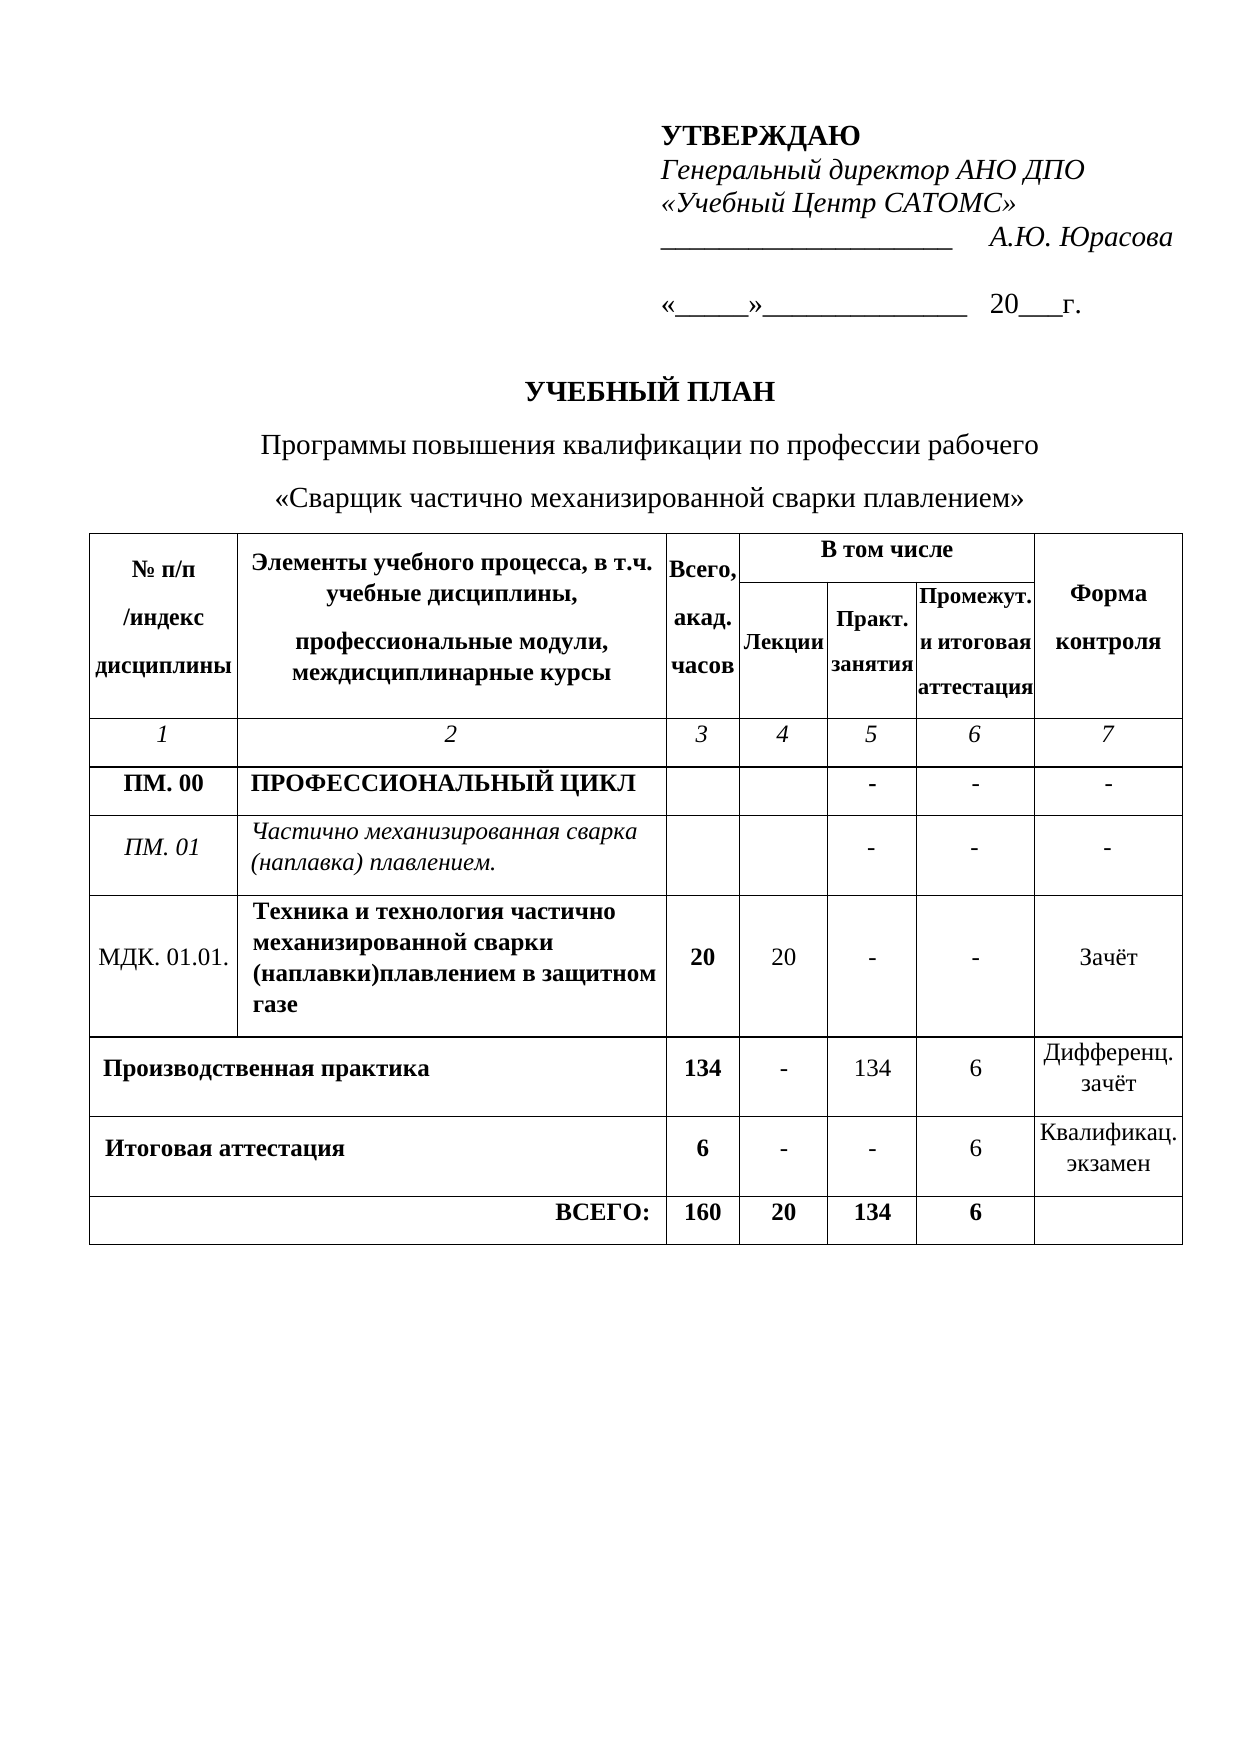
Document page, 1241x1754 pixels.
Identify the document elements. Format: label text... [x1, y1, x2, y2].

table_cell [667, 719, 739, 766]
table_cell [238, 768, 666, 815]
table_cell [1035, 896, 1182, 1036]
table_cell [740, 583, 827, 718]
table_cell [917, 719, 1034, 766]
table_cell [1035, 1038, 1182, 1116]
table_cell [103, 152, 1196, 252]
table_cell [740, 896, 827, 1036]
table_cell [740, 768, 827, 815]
text УЧЕБНЫЙ ПЛАН [177, 374, 1122, 408]
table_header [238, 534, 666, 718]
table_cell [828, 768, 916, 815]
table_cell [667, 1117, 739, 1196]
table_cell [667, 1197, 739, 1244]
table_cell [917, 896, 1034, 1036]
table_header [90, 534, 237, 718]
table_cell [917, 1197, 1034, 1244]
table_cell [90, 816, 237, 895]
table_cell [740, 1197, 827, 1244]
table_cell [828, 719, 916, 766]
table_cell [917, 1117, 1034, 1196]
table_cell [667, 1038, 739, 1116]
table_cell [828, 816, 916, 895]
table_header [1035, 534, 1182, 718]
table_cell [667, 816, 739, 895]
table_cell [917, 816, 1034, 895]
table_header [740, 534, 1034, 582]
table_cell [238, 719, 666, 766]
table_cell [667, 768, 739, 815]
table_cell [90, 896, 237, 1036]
text «Сварщик частично механизированной сварки плавлением» [177, 480, 1122, 514]
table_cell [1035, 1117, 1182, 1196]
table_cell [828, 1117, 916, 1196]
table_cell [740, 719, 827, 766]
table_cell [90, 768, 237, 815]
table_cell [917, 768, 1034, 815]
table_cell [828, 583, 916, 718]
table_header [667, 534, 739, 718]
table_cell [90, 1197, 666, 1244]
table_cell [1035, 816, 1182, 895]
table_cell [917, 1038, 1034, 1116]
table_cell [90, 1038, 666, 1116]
text Программы повышения квалификации по профессии рабочего [177, 427, 1122, 461]
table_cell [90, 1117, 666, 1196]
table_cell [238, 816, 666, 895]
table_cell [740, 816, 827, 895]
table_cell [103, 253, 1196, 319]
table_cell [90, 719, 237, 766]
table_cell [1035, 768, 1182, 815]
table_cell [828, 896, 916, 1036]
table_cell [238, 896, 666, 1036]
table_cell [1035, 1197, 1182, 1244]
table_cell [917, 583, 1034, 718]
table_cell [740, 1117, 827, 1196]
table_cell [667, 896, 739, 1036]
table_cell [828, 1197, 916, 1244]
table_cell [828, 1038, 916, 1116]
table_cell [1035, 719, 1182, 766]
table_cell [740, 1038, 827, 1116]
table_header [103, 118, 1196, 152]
